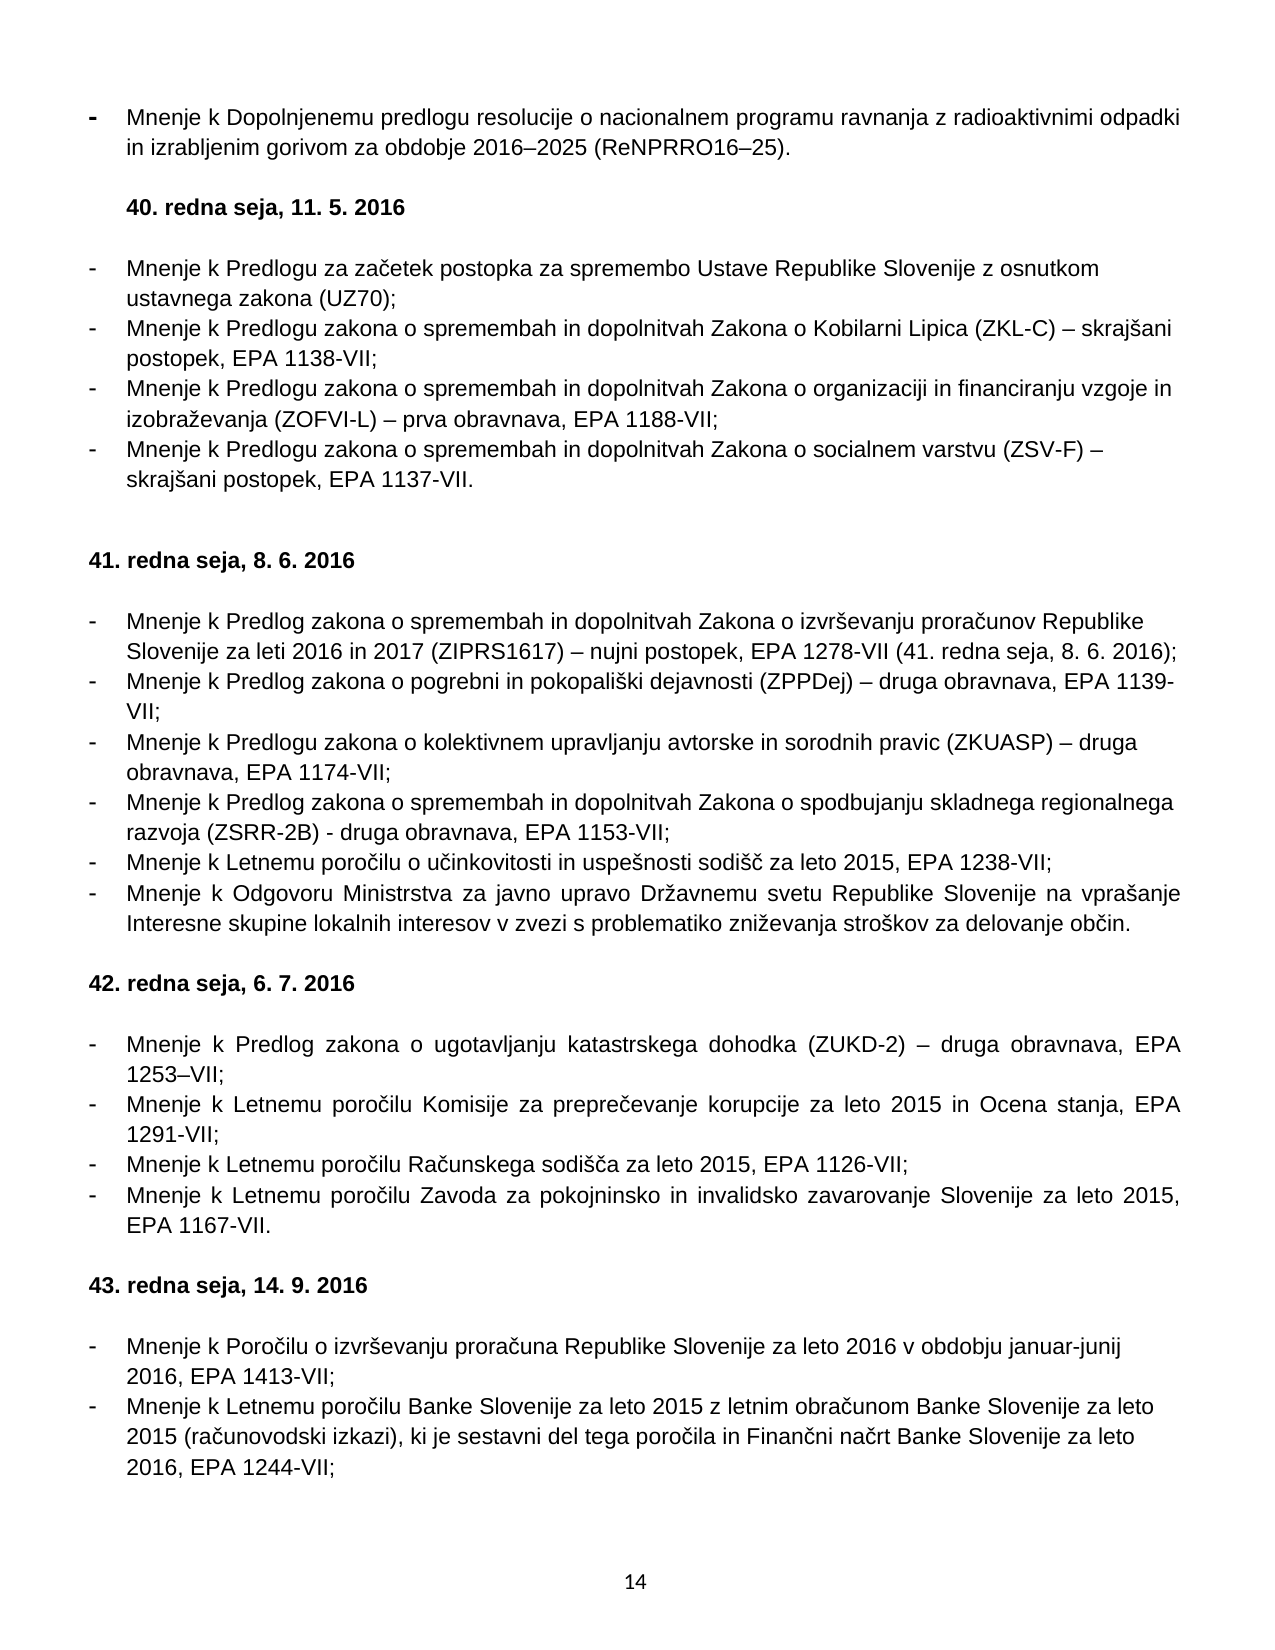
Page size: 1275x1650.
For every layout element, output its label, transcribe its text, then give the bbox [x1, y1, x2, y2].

list Mnenje k Predlog zakona o pogrebni in pokopališki dejavnosti (ZPPDej) – druga obravnava, EPA 1139-VII; [89, 668, 1181, 724]
text 42. redna seja, 6. 7. 2016 [89, 970, 1181, 996]
text 40. redna seja, 11. 5. 2016 [126, 194, 1181, 220]
list Mnenje k Predlogu zakona o spremembah in dopolnitvah Zakona o socialnem varstvu (ZSV-F) – skrajšani postopek, EPA 1137-VII. [89, 436, 1181, 492]
list Mnenje k Letnemu poročilu Računskega sodišča za leto 2015, EPA 1126-VII; [89, 1151, 1181, 1178]
text 43. redna seja, 14. 9. 2016 [89, 1272, 1181, 1298]
list Mnenje k Predlog zakona o spremembah in dopolnitvah Zakona o izvrševanju proračunov Republike Slovenije za leti 2016 in 2017 (ZIPRS1617) – nujni postopek, EPA 1278-VII (41. redna seja, 8. 6. 2016); [89, 608, 1181, 664]
list Mnenje k Letnemu poročilu Komisije za preprečevanje korupcije za leto 2015 in Ocena stanja, EPA 1291-VII; [89, 1091, 1181, 1147]
list Mnenje k Letnemu poročilu o učinkovitosti in uspešnosti sodišč za leto 2015, EPA 1238-VII; [89, 849, 1181, 876]
text 41. redna seja, 8. 6. 2016 [89, 547, 1181, 573]
list Mnenje k Predlogu zakona o kolektivnem upravljanju avtorske in sorodnih pravic (ZKUASP) – druga obravnava, EPA 1174-VII; [89, 728, 1181, 785]
list Mnenje k Predlog zakona o ugotavljanju katastrskega dohodka (ZUKD-2) – druga obravnava, EPA 1253–VII; [89, 1031, 1181, 1087]
list Mnenje k Predlogu za začetek postopka za spremembo Ustave Republike Slovenije z osnutkom ustavnega zakona (UZ70); [89, 254, 1181, 311]
list Mnenje k Predlog zakona o spremembah in dopolnitvah Zakona o spodbujanju skladnega regionalnega razvoja (ZSRR-2B) - druga obravnava, EPA 1153-VII; [89, 789, 1181, 845]
list Mnenje k Letnemu poročilu Banke Slovenije za leto 2015 z letnim obračunom Banke Slovenije za leto 2015 (računovodski izkazi), ki je sestavni del tega poročila in Finančni načrt Banke Slovenije za leto 2016, EPA 1244-VII; [89, 1393, 1181, 1480]
list Mnenje k Odgovoru Ministrstva za javno upravo Državnemu svetu Republike Slovenije na vprašanje Interesne skupine lokalnih interesov v zvezi s problematiko zniževanja stroškov za delovanje občin. [89, 879, 1181, 936]
list Mnenje k Poročilu o izvrševanju proračuna Republike Slovenije za leto 2016 v obdobju januar-junij 2016, EPA 1413-VII; [89, 1333, 1181, 1389]
list Mnenje k Letnemu poročilu Zavoda za pokojninsko in invalidsko zavarovanje Slovenije za leto 2015, EPA 1167-VII. [89, 1182, 1181, 1238]
list Mnenje k Dopolnjenemu predlogu resolucije o nacionalnem programu ravnanja z radioaktivnimi odpadki in izrabljenim gorivom za obdobje 2016–2025 (ReNPRRO16–25). [89, 103, 1181, 160]
list Mnenje k Predlogu zakona o spremembah in dopolnitvah Zakona o Kobilarni Lipica (ZKL-C) – skrajšani postopek, EPA 1138-VII; [89, 315, 1181, 371]
list Mnenje k Predlogu zakona o spremembah in dopolnitvah Zakona o organizaciji in financiranju vzgoje in izobraževanja (ZOFVI-L) – prva obravnava, EPA 1188-VII; [89, 375, 1181, 432]
